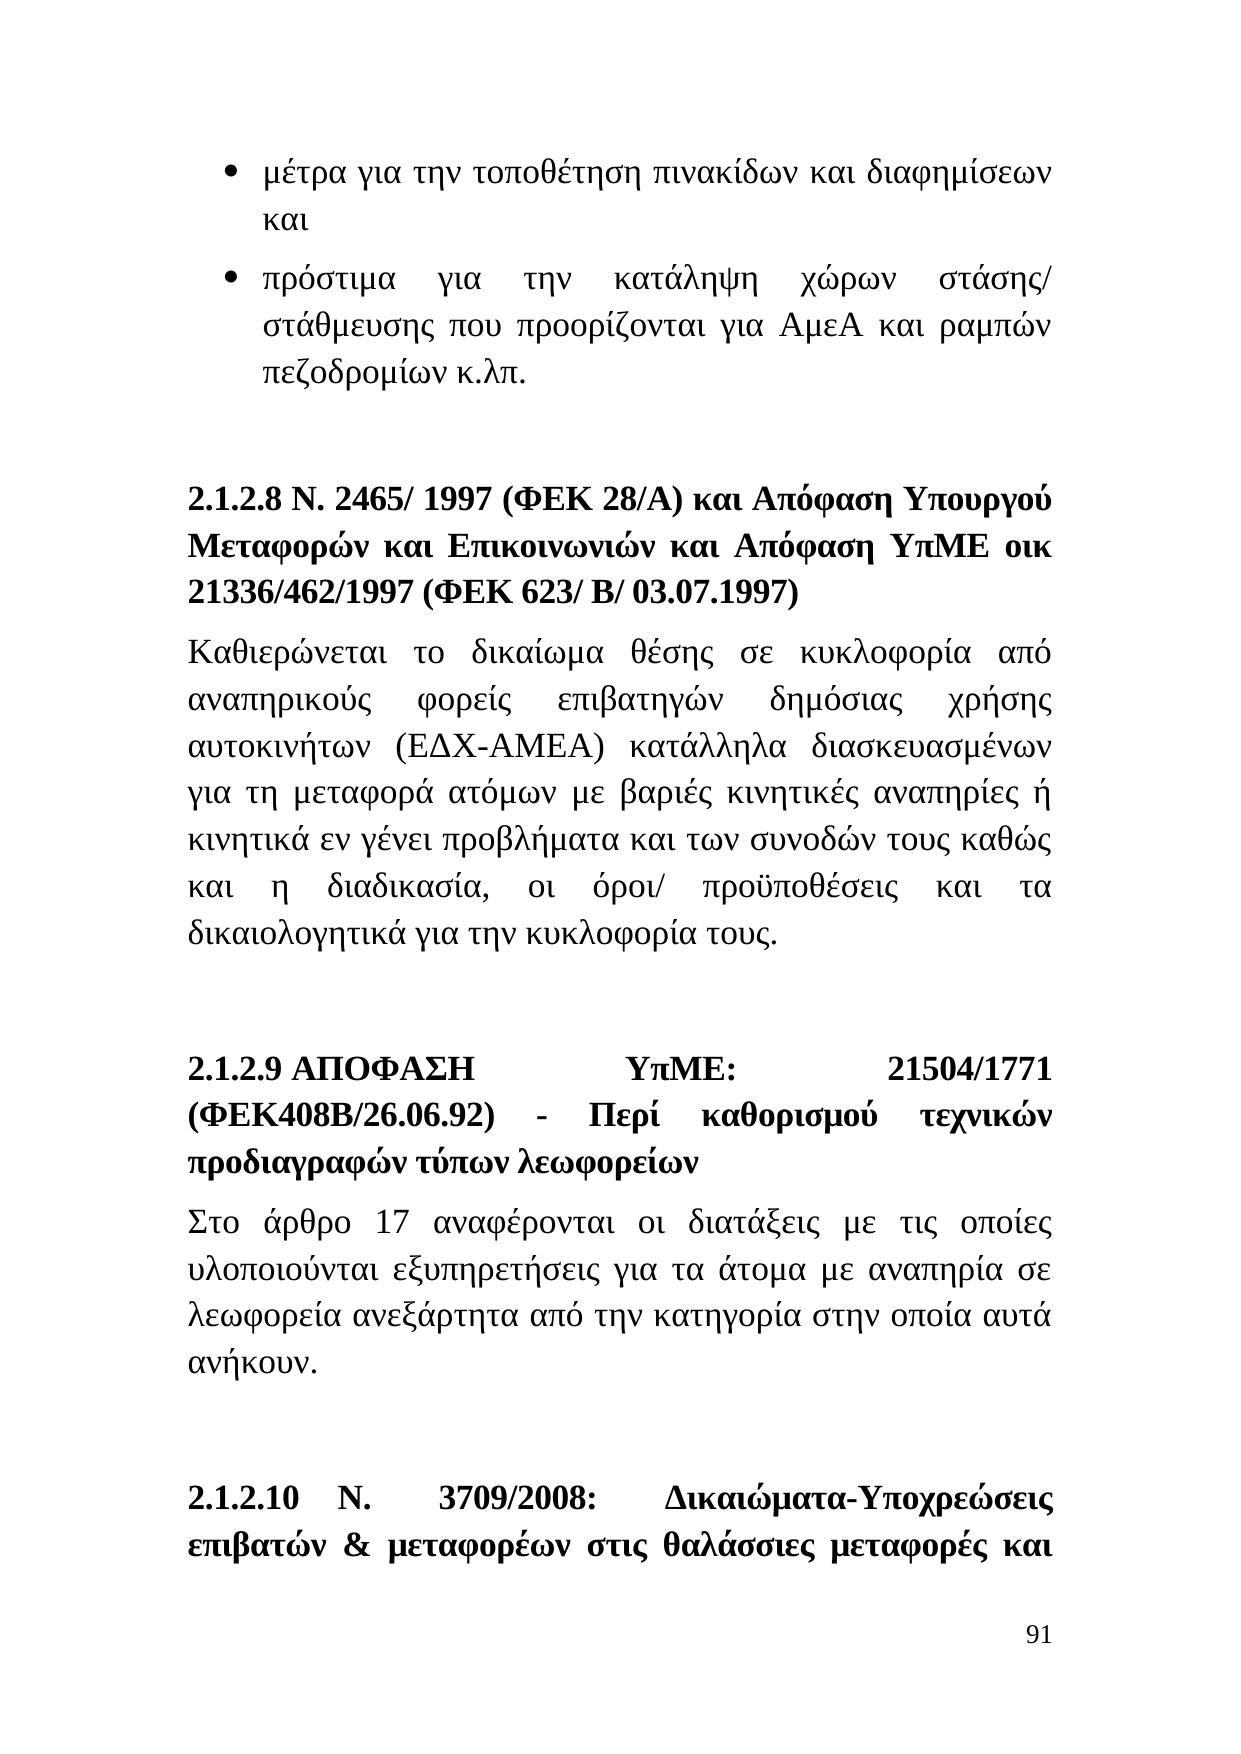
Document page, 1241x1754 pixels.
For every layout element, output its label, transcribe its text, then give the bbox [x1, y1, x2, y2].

subtitle Ν. 2465/ 1997 (ΦΕΚ 28/Α) και Απόφαση Υπουργού Μεταφορών και Επικοινωνιών και Απόφαση ΥπΜΕ οικ 21336/462/1997 (ΦΕΚ 623/ Β/ 03.07.1997) [187, 477, 1053, 612]
text μέτρα για την τοποθέτηση πινακίδων και διαφημίσεων και [225, 150, 1053, 238]
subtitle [187, 1476, 1053, 1564]
subtitle ΑΠΟΦΑΣΗ ΥπΜΕ: 21504/1771 (ΦΕΚ408Β/26.06.92) - Περί καθορισμού τεχνικών προδιαγραφών τύπων λεωφορείων [187, 1047, 1053, 1181]
text Στο άρθρο 17 αναφέρονται οι διατάξεις με τις οποίες υλοποιούνται εξυπηρετήσεις για τα άτομα με αναπηρία σε λεωφορεία ανεξάρτητα από την κατηγορία στην οποία αυτά ανήκουν. [187, 1200, 1053, 1381]
text πρόστιμα για την κατάληψη χώρων στάσης/ στάθμευσης που προορίζονται για ΑμεΑ και ραμπών πεζοδρομίων κ.λπ. [225, 256, 1053, 391]
text Καθιερώνεται το δικαίωμα θέσης σε κυκλοφορία από αναπηρικούς φορείς επιβατηγών δημόσιας χρήσης αυτοκινήτων (ΕΔΧ-ΑΜΕΑ) κατάλληλα διασκευασμένων για τη μεταφορά ατόμων με βαριές κινητικές αναπηρίες ή κινητικά εν γένει προβλήματα και των συνοδών τους καθώς και η διαδικασία, οι όροι/ προϋποθέσεις και τα δικαιολογητικά για την κυκλοφορία τους. [187, 630, 1053, 952]
